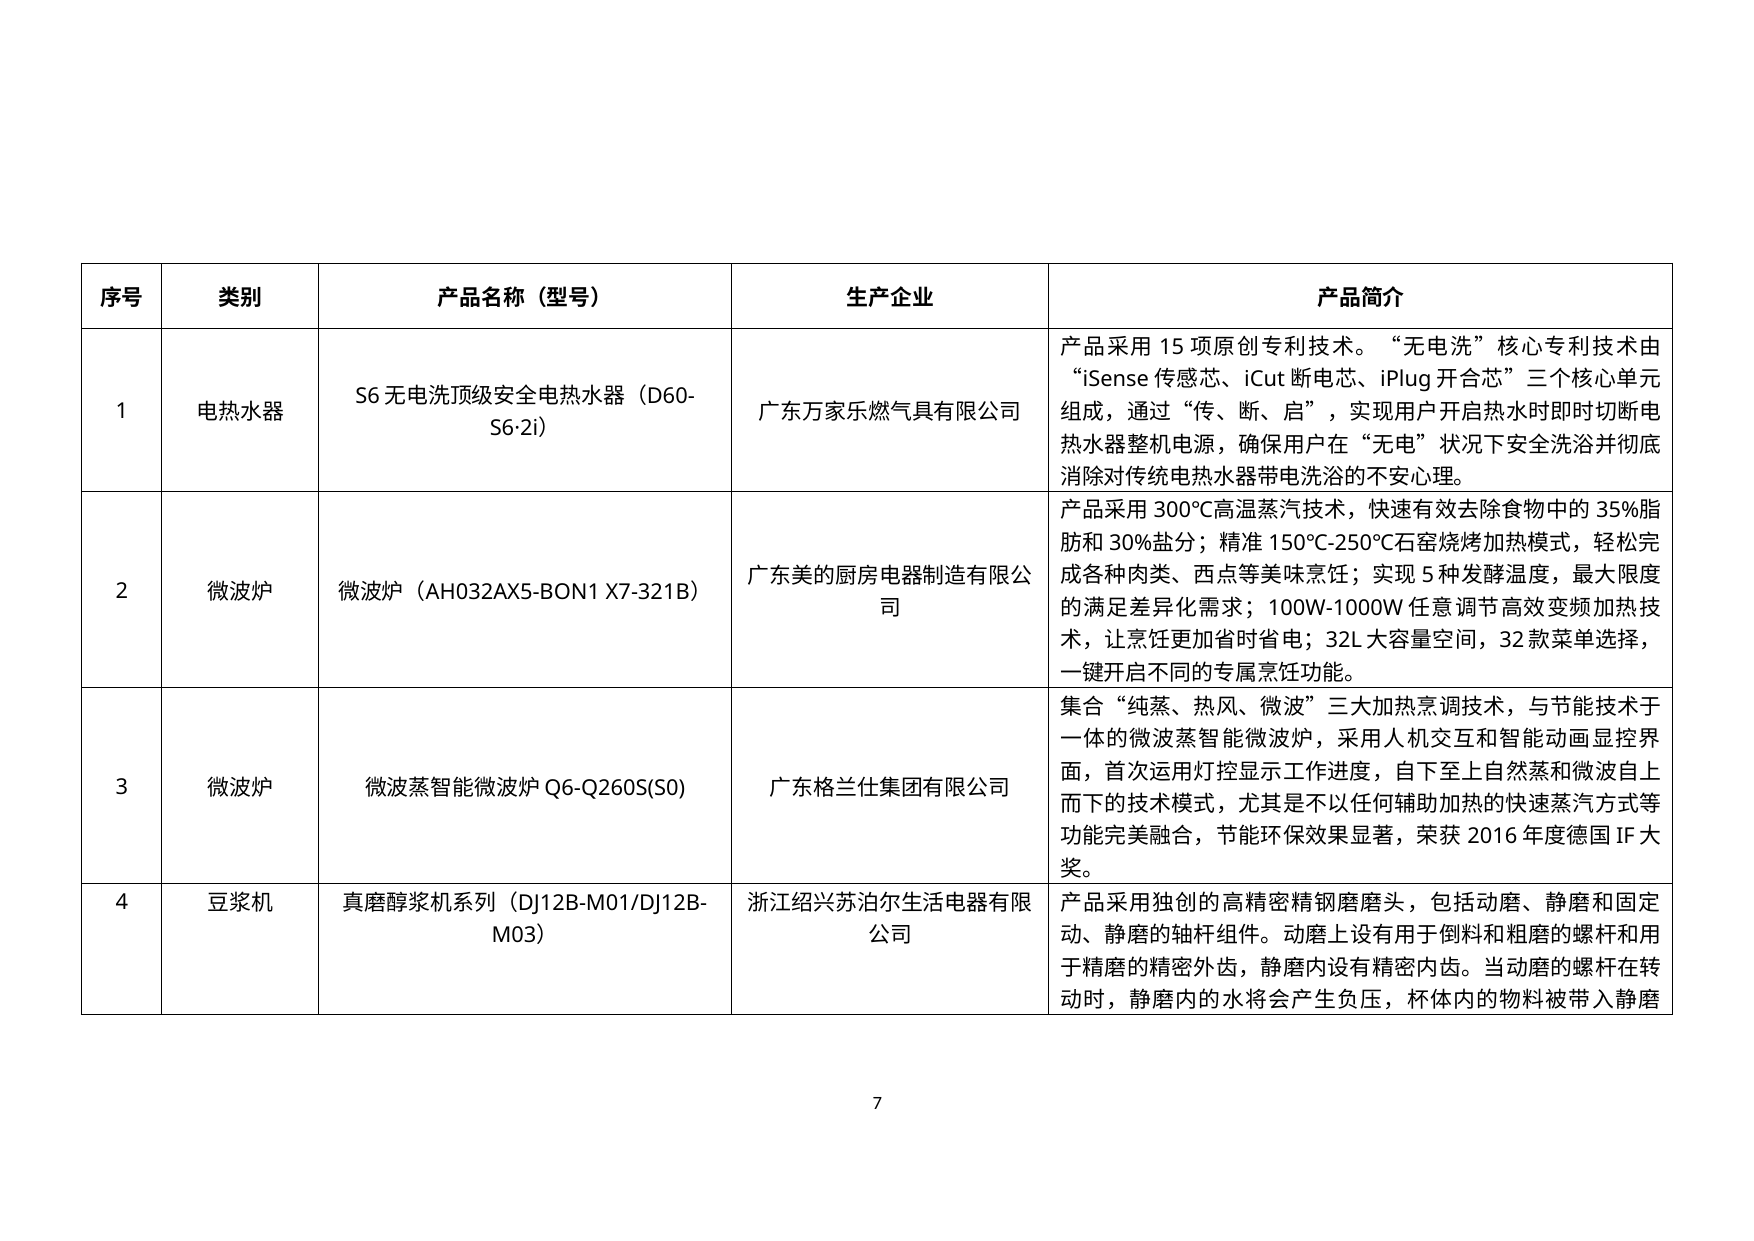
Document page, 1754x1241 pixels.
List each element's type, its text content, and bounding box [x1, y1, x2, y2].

table_cell S6无电洗顶级安全电热水器（D60-S6·2i） [319, 329, 731, 491]
table_header 类别 [162, 264, 318, 328]
table_cell 微波炉 [162, 492, 318, 687]
table_header 产品名称（型号） [319, 264, 731, 328]
table_cell 集合“纯蒸、热风、微波”三大加热烹调技术，与节能技术于一体的微波蒸智能微波炉，采用人机交互和智能动画显控界面，首次运用灯控显示工作进度，自下至上自然蒸和微波自上而下的技术模式，尤其是不以任何辅助加热的快速蒸汽方式等功能完美融合，节能环保效果显著，荣获2016年度德国IF大奖。 [1049, 688, 1672, 883]
table_header 生产企业 [732, 264, 1048, 328]
table_cell 产品采用15项原创专利技术。“无电洗”核心专利技术由“iSense传感芯、iCut断电芯、iPlug开合芯”三个核心单元组成，通过“传、断、启”，实现用户开启热水时即时切断电热水器整机电源，确保用户在“无电”状况下安全洗浴并彻底消除对传统电热水器带电洗浴的不安心理。 [1049, 329, 1672, 491]
table_cell 微波炉 [162, 688, 318, 883]
table_cell 真磨醇浆机系列（DJ12B-M01/DJ12B-M03） [319, 884, 731, 1014]
table_cell 豆浆机 [162, 884, 318, 1014]
table_cell 2 [82, 492, 161, 687]
table_cell 浙江绍兴苏泊尔生活电器有限公司 [732, 884, 1048, 1014]
table_cell 3 [82, 688, 161, 883]
table_cell 电热水器 [162, 329, 318, 491]
table_cell 1 [82, 329, 161, 491]
table_header 序号 [82, 264, 161, 328]
table_header 产品简介 [1049, 264, 1672, 328]
table_cell 4 [82, 884, 161, 1014]
table_cell 微波炉（AH032AX5-BON1 X7-321B） [319, 492, 731, 687]
table_cell 产品采用300℃高温蒸汽技术，快速有效去除食物中的35%脂肪和30%盐分；精准150℃-250℃石窑烧烤加热模式，轻松完成各种肉类、西点等美味烹饪；实现5种发酵温度，最大限度的满足差异化需求；100W-1000W任意调节高效变频加热技术，让烹饪更加省时省电；32L大容量空间，32款菜单选择，一键开启不同的专属烹饪功能。 [1049, 492, 1672, 687]
table_cell 微波蒸智能微波炉Q6-Q260S(S0) [319, 688, 731, 883]
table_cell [1049, 884, 1672, 1014]
table_cell 广东美的厨房电器制造有限公司 [732, 492, 1048, 687]
table_cell 广东万家乐燃气具有限公司 [732, 329, 1048, 491]
table_cell 广东格兰仕集团有限公司 [732, 688, 1048, 883]
